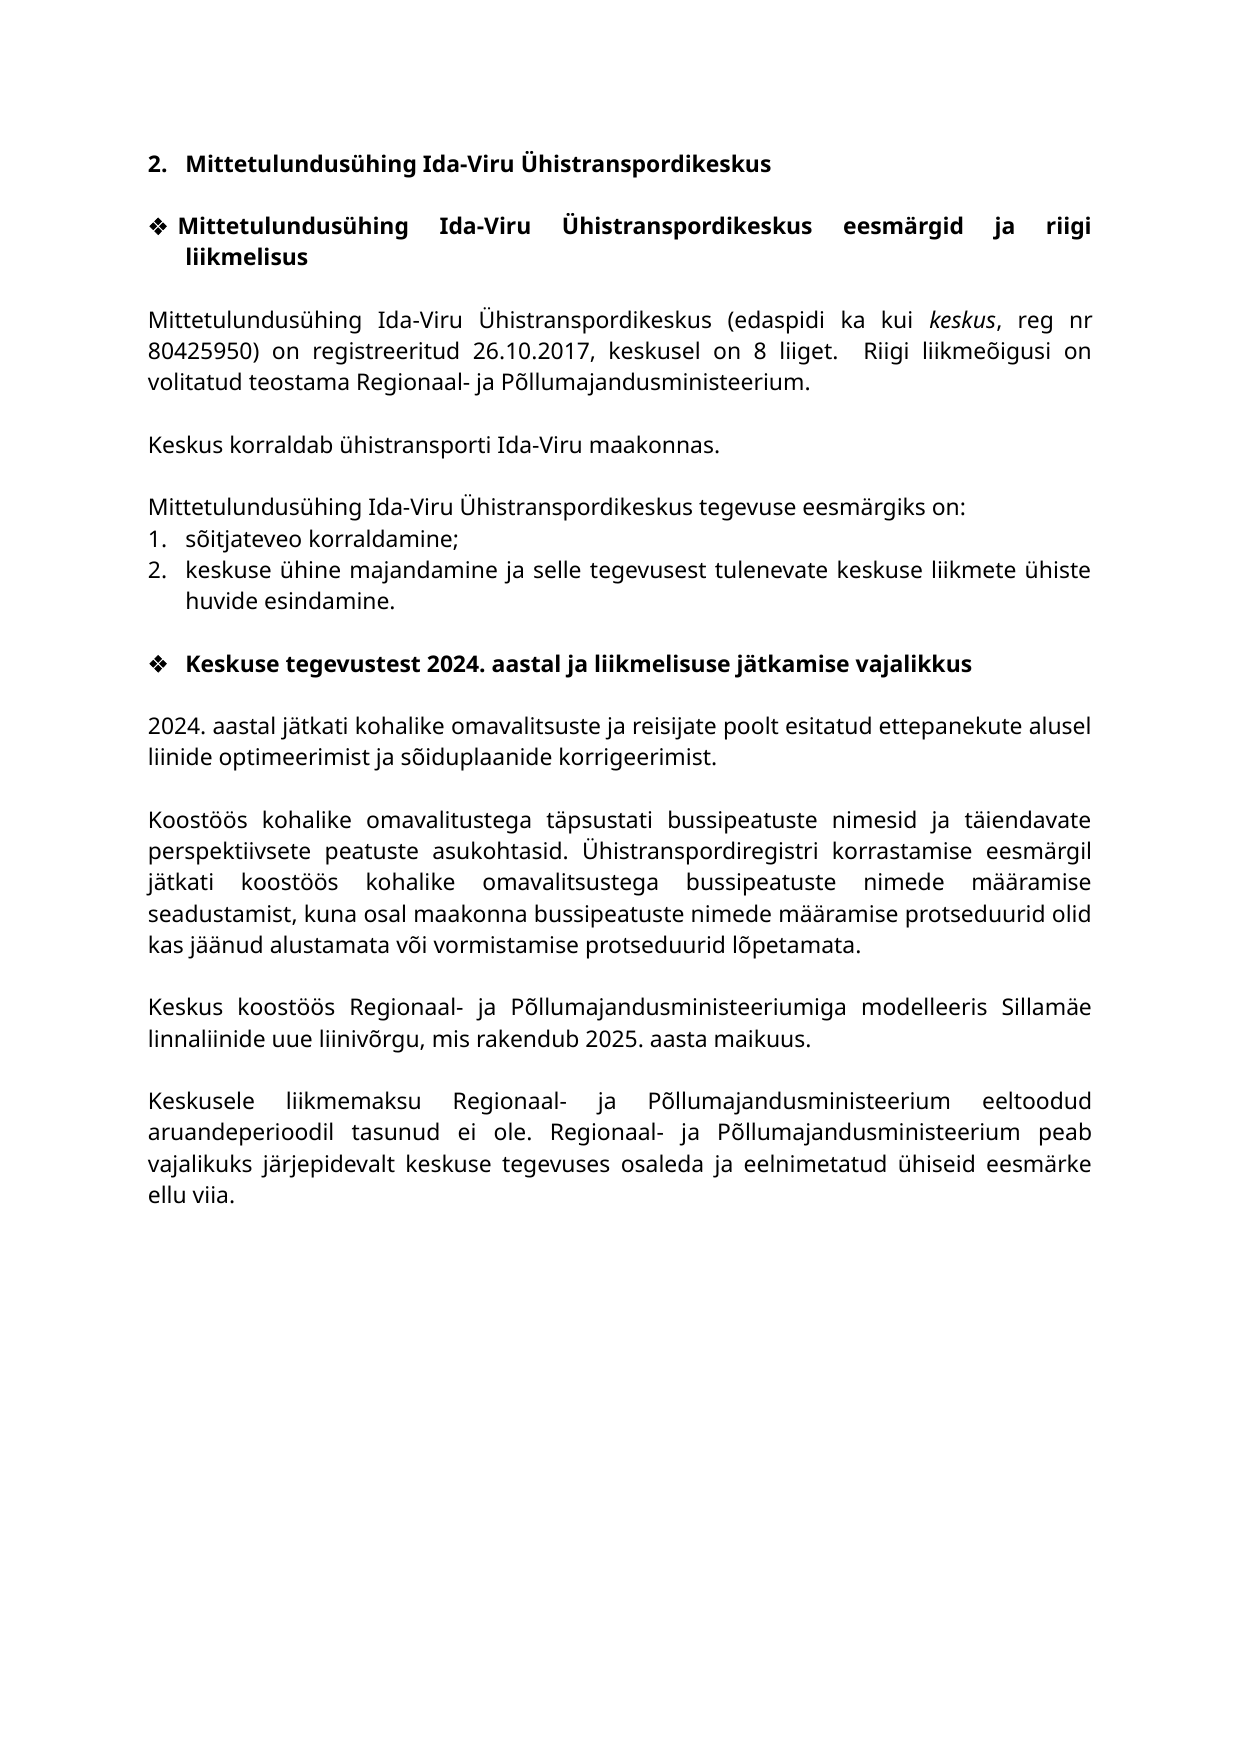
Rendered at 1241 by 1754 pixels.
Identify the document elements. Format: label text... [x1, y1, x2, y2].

list Mittetulundusühing Ida-Viru Ühistranspordikeskus [148, 148, 1093, 179]
text Koostöös kohalike omavalitustega täpsustati bussipeatuste nimesid ja täiendavate perspektiivsete peatuste asukohtasid. Ühistranspordiregistri korrastamise eesmärgil jätkati koostöös kohalike omavalitsustega bussipeatuste nimede määramise seadustamist, kuna osal maakonna bussipeatuste nimede määramise protseduurid olid kas jäänud alustamata või vormistamise protseduurid lõpetamata. [148, 804, 1093, 960]
text Keskus korraldab ühistransporti Ida-Viru maakonnas. [148, 429, 1093, 460]
list sõitjateveo korraldamine; [148, 523, 1093, 554]
text Mittetulundusühing Ida-Viru Ühistranspordikeskus (edaspidi ka kui keskus, reg nr 80425950) on registreeritud 26.10.2017, keskusel on 8 liiget. Riigi liikmeõigusi on volitatud teostama Regionaal- ja Põllumajandusministeerium. [148, 304, 1093, 398]
list keskuse ühine majandamine ja selle tegevusest tulenevate keskuse liikmete ühiste huvide esindamine. [148, 554, 1093, 616]
text Mittetulundusühing Ida-Viru Ühistranspordikeskus tegevuse eesmärgiks on: [148, 491, 1093, 523]
list Mittetulundusühing Ida-Viru Ühistranspordikeskus eesmärgid ja riigi liikmelisus [148, 210, 1093, 273]
text 2024. aastal jätkati kohalike omavalitsuste ja reisijate poolt esitatud ettepanekute alusel liinide optimeerimist ja sõiduplaanide korrigeerimist. [148, 710, 1093, 773]
list Keskuse tegevustest 2024. aastal ja liikmelisuse jätkamise vajalikkus [148, 648, 1093, 679]
text Keskus koostöös Regionaal- ja Põllumajandusministeeriumiga modelleeris Sillamäe linnaliinide uue liinivõrgu, mis rakendub 2025. aasta maikuus. [148, 991, 1093, 1054]
text Keskusele liikmemaksu Regionaal- ja Põllumajandusministeerium eeltoodud aruandeperioodil tasunud ei ole. Regionaal- ja Põllumajandusministeerium peab vajalikuks järjepidevalt keskuse tegevuses osaleda ja eelnimetatud ühiseid eesmärke ellu viia. [148, 1085, 1093, 1210]
